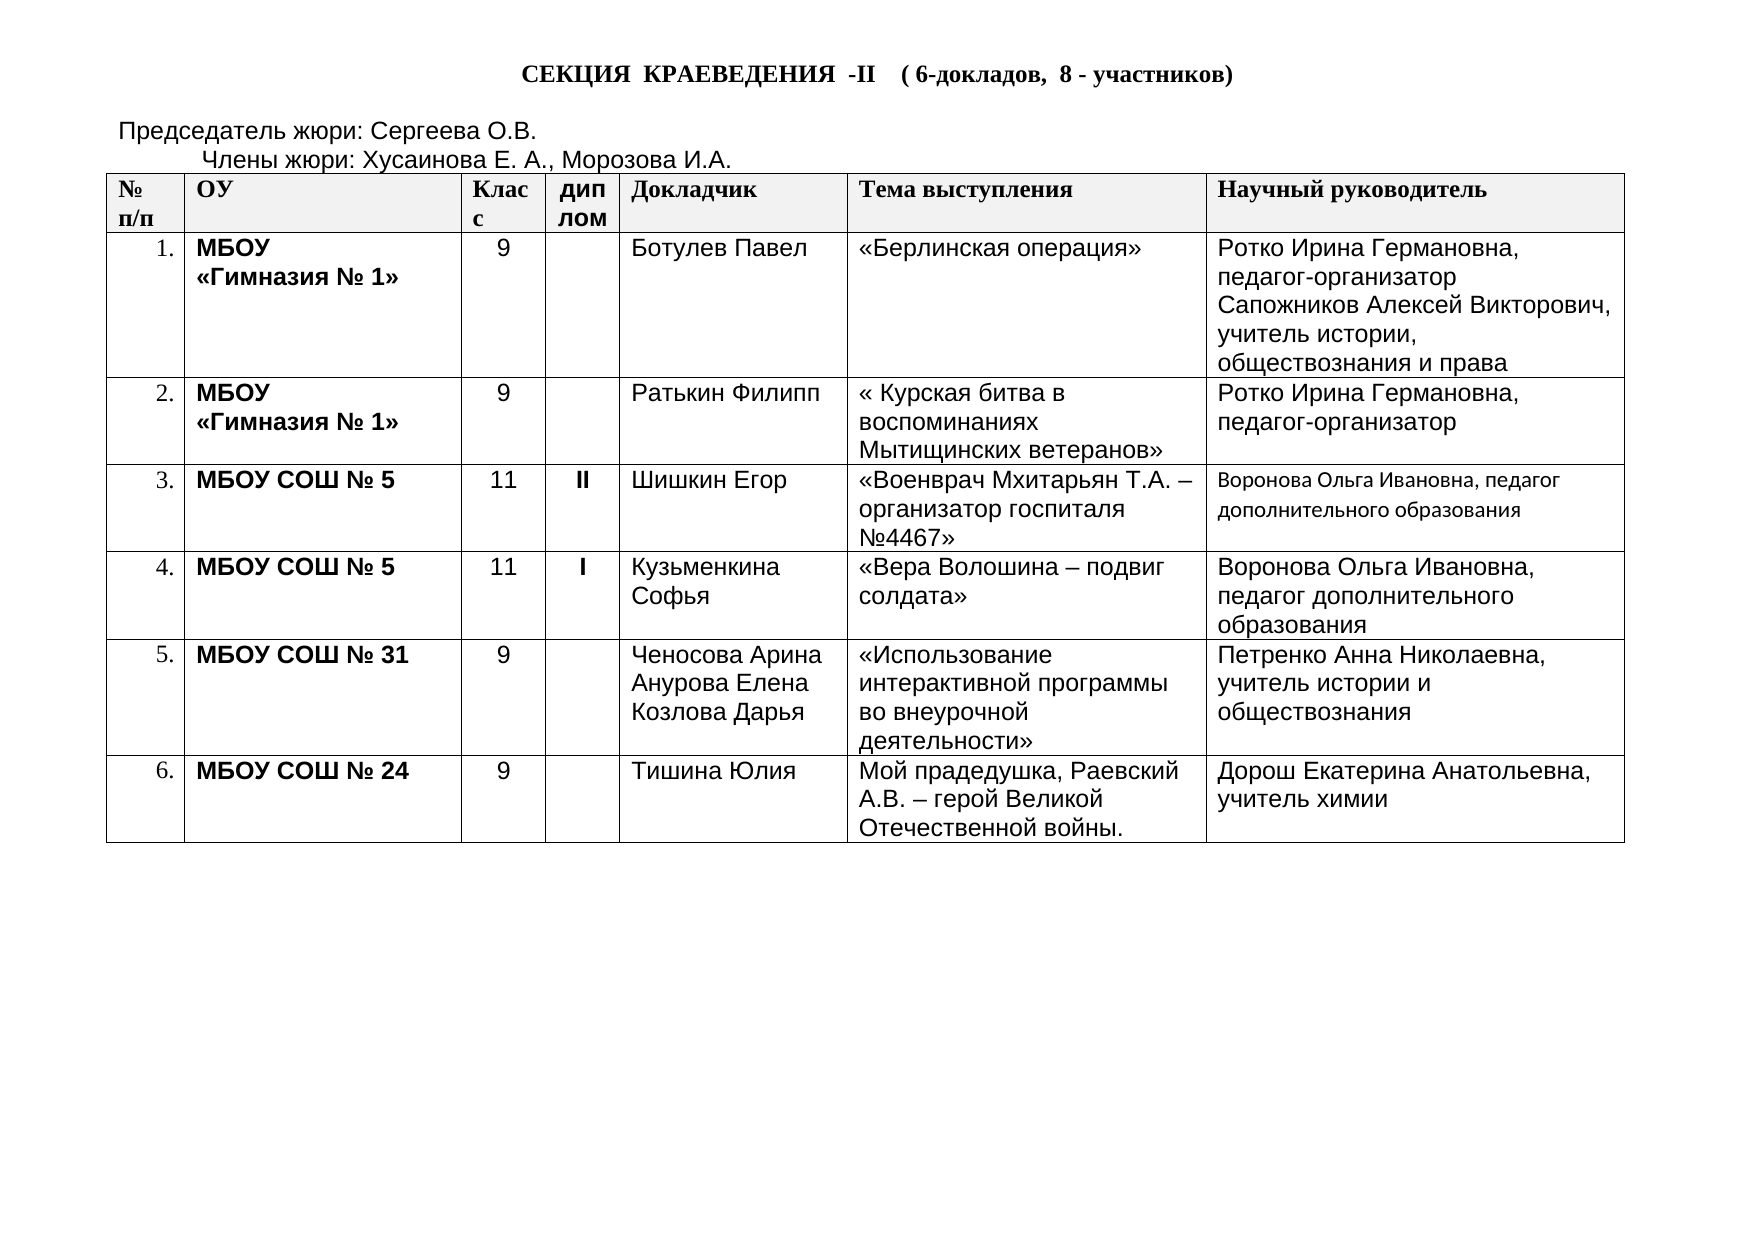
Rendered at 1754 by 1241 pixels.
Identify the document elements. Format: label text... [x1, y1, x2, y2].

table_cell «Военврач Мхитарьян Т.А. – организатор госпиталя №4467» [848, 465, 1206, 551]
table_cell Кузьменкина Софья [620, 552, 847, 638]
table_cell Ченосова Арина Анурова Елена Козлова Дарья [620, 640, 847, 754]
text СЕКЦИЯ КРАЕВЕДЕНИЯ -II ( 6-докладов, 8 - участников) [118, 59, 1636, 88]
table_header № п/п [107, 174, 184, 232]
table_header ОУ [185, 174, 461, 232]
table_header Класс [462, 174, 545, 232]
table_cell МБОУ СОШ № 5 [185, 465, 461, 551]
table_cell Шишкин Егор [620, 465, 847, 551]
table_header диплом [546, 174, 619, 232]
text Председатель жюри: Сергеева О.В. [118, 116, 1636, 144]
table_cell [546, 756, 619, 842]
table_cell МБОУ СОШ № 24 [185, 756, 461, 842]
table_cell Тишина Юлия [620, 756, 847, 842]
table_cell Дорош Екатерина Анатольевна, учитель химии [1207, 756, 1624, 842]
table_cell Воронова Ольга Ивановна, педагог дополнительного образования [1207, 465, 1624, 551]
text Члены жюри: Хусаинова Е. А., Морозова И.А. [118, 144, 1636, 173]
table_cell «Берлинская операция» [848, 233, 1206, 377]
table_cell I [546, 552, 619, 638]
table_cell Мой прадедушка, Раевский А.В. – герой Великой Отечественной войны. [848, 756, 1206, 842]
table_cell Ротко Ирина Германовна, педагог-организатор Сапожников Алексей Викторович, учитель истории, обществознания и права [1207, 233, 1624, 377]
table_cell МБОУ «Гимназия № 1» [185, 233, 461, 377]
table_cell 9 [462, 640, 545, 754]
table_cell 11 [462, 465, 545, 551]
table_cell [107, 756, 184, 842]
table_cell [546, 378, 619, 464]
table_cell Петренко Анна Николаевна, учитель истории и обществознания [1207, 640, 1624, 754]
table_cell [107, 378, 184, 464]
table_cell [107, 233, 184, 377]
table_header Докладчик [620, 174, 847, 232]
table_header Тема выступления [848, 174, 1206, 232]
table_cell [107, 640, 184, 754]
table_cell II [546, 465, 619, 551]
table_cell Ботулев Павел [620, 233, 847, 377]
table_cell МБОУ «Гимназия № 1» [185, 378, 461, 464]
table_cell МБОУ СОШ № 31 [185, 640, 461, 754]
table_cell [107, 465, 184, 551]
table_cell [107, 552, 184, 638]
table_cell Воронова Ольга Ивановна, педагог дополнительного образования [1207, 552, 1624, 638]
table_cell [546, 640, 619, 754]
table_cell «Вера Волошина – подвиг солдата» [848, 552, 1206, 638]
table_cell 11 [462, 552, 545, 638]
table_cell Ратькин Филипп [620, 378, 847, 464]
table_header Научный руководитель [1207, 174, 1624, 232]
table_cell «Использование интерактивной программы во внеурочной деятельности» [848, 640, 1206, 754]
table_cell 9 [462, 233, 545, 377]
table_cell 9 [462, 756, 545, 842]
table_cell Ротко Ирина Германовна, педагог-организатор [1207, 378, 1624, 464]
table_cell [546, 233, 619, 377]
table_cell « Курская битва в воспоминаниях Мытищинских ветеранов» [848, 378, 1206, 464]
table_cell МБОУ СОШ № 5 [185, 552, 461, 638]
table_cell 9 [462, 378, 545, 464]
